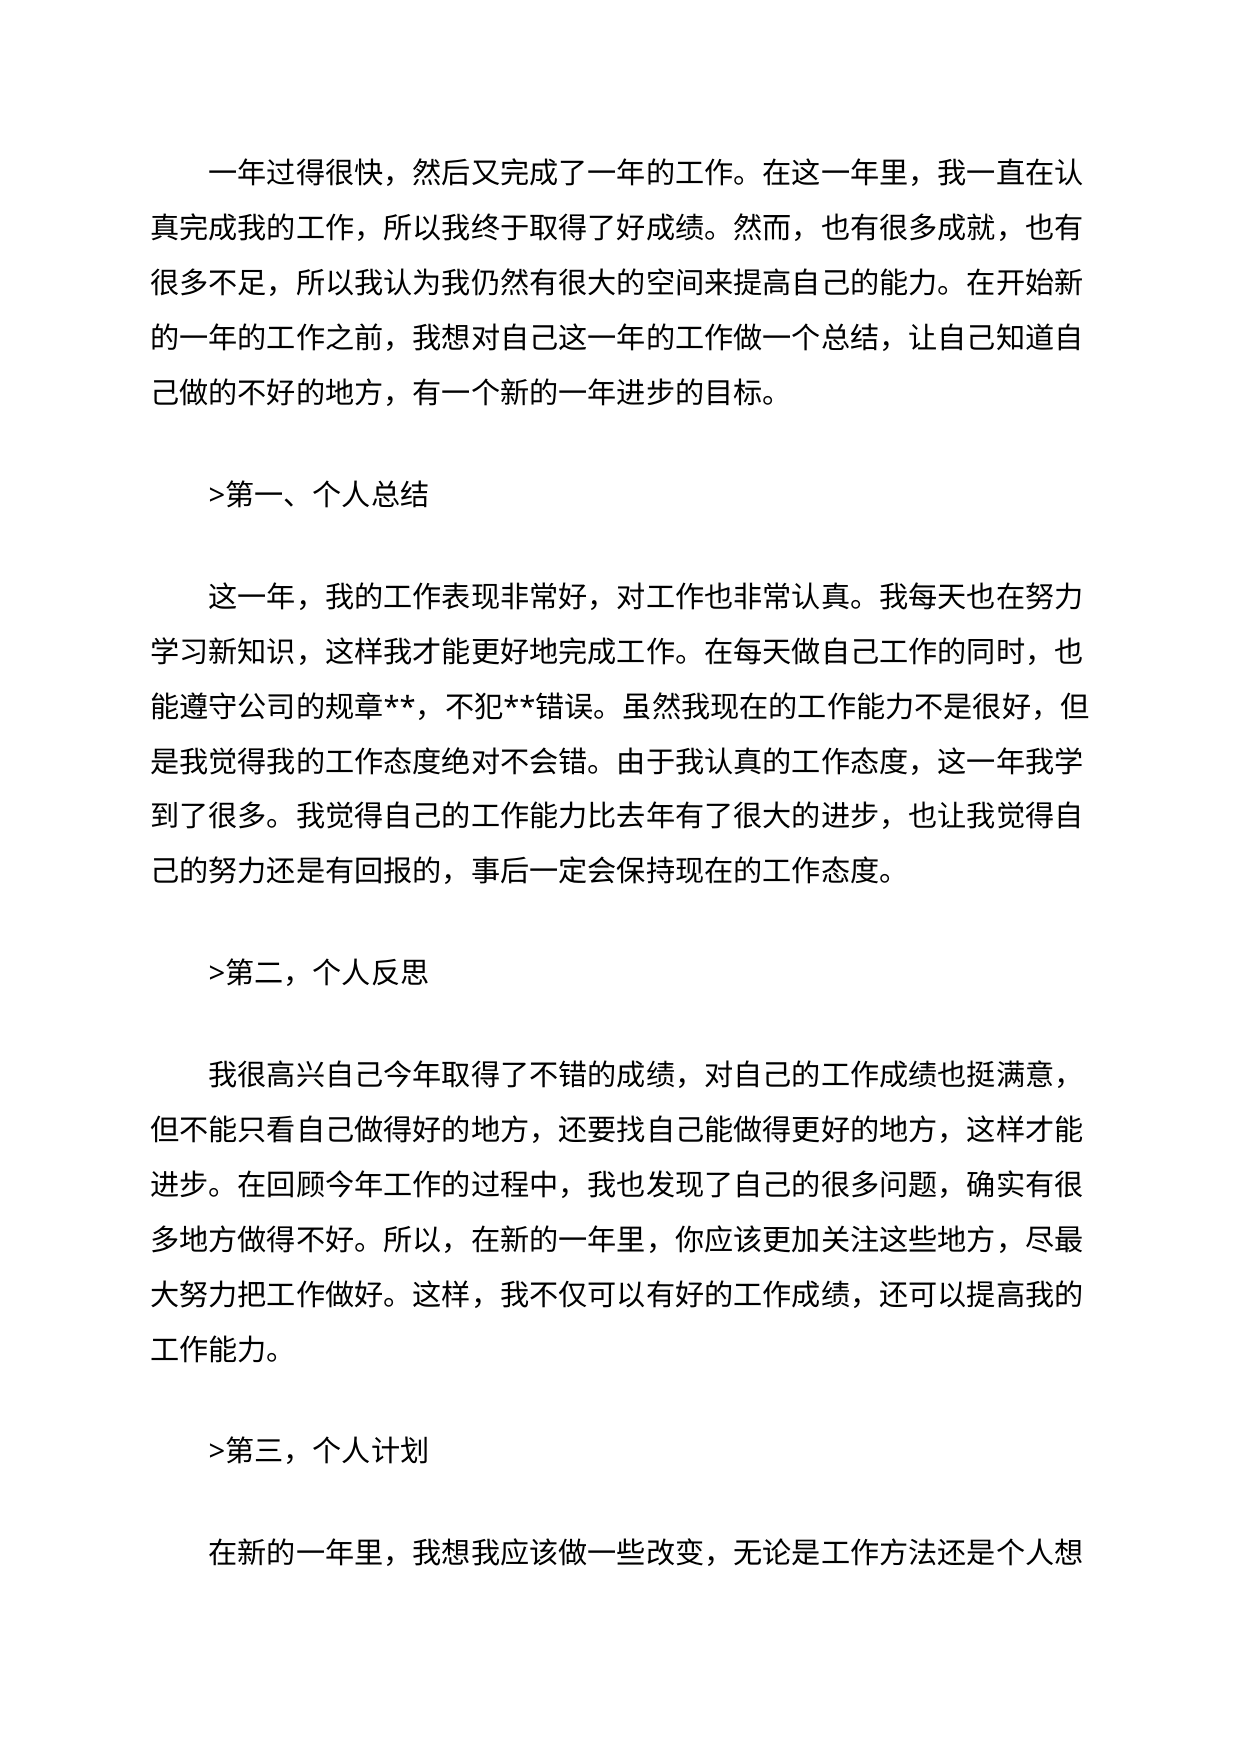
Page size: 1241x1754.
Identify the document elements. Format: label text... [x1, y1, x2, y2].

text 这一年，我的工作表现非常好，对工作也非常认真。我每天也在努力学习新知识，这样我才能更好地完成工作。在每天做自己工作的同时，也能遵守公司的规章**，不犯**错误。虽然我现在的工作能力不是很好，但是我觉得我的工作态度绝对不会错。由于我认真的工作态度，这一年我学到了很多。我觉得自己的工作能力比去年有了很大的进步，也让我觉得自己的努力还是有回报的，事后一定会保持现在的工作态度。 [150, 573, 1090, 890]
text 一年过得很快，然后又完成了一年的工作。在这一年里，我一直在认真完成我的工作，所以我终于取得了好成绩。然而，也有很多成就，也有很多不足，所以我认为我仍然有很大的空间来提高自己的能力。在开始新的一年的工作之前，我想对自己这一年的工作做一个总结，让自己知道自己做的不好的地方，有一个新的一年进步的目标。 [150, 150, 1090, 412]
text >第三，个人计划 [150, 1428, 1090, 1470]
text >第二，个人反思 [150, 950, 1090, 992]
text >第一、个人总结 [150, 471, 1090, 514]
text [150, 1530, 1090, 1572]
text 我很高兴自己今年取得了不错的成绩，对自己的工作成绩也挺满意，但不能只看自己做得好的地方，还要找自己能做得更好的地方，这样才能进步。在回顾今年工作的过程中，我也发现了自己的很多问题，确实有很多地方做得不好。所以，在新的一年里，你应该更加关注这些地方，尽最大努力把工作做好。这样，我不仅可以有好的工作成绩，还可以提高我的工作能力。 [150, 1052, 1090, 1368]
